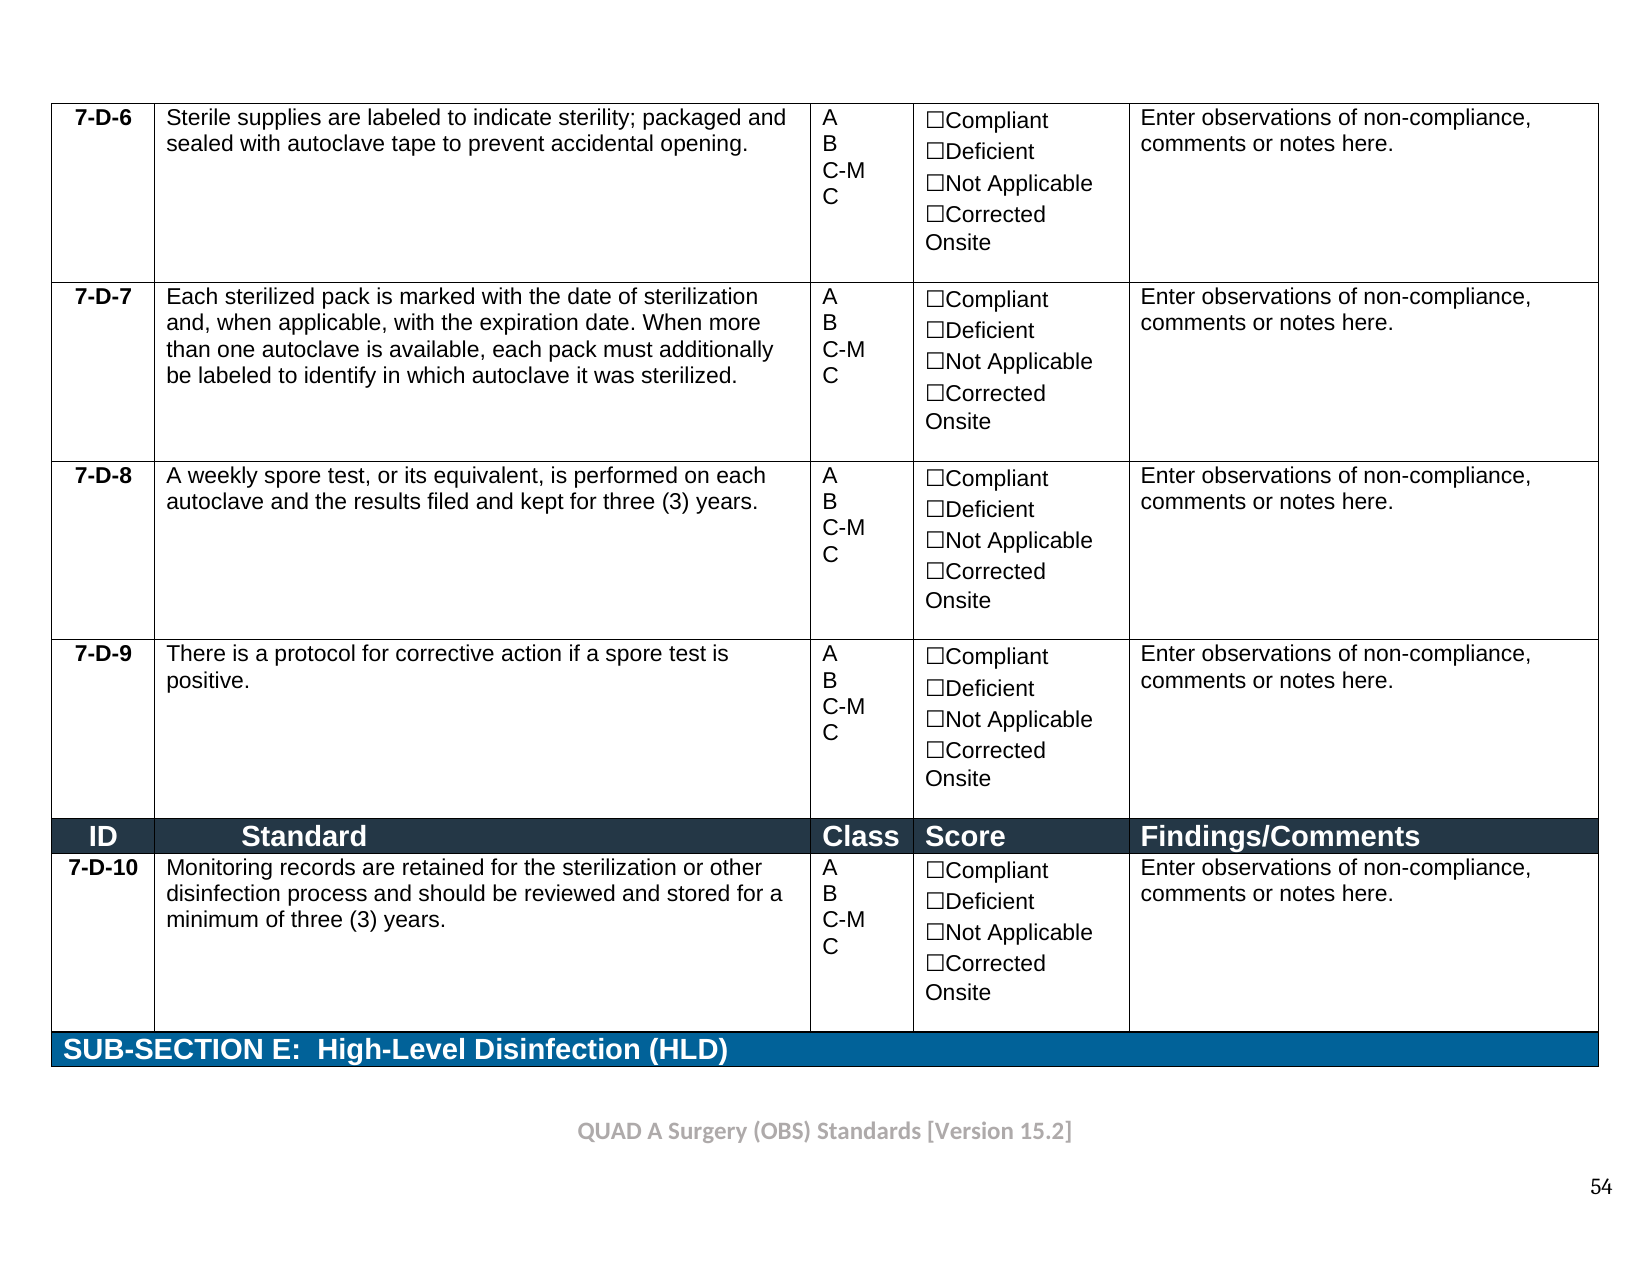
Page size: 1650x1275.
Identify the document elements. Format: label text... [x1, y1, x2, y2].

table_cell Standard [155, 819, 810, 853]
table_cell Sterile supplies are labeled to indicate sterility; packaged and sealed with autoclave tape to prevent accidental opening. [155, 104, 810, 282]
table_cell SUB-SECTION E: High-Level Disinfection (HLD) [52, 1033, 1598, 1066]
table_cell A B C-M C [811, 104, 913, 282]
table_cell 7-D-8 [52, 462, 154, 639]
table_cell Score [914, 819, 1129, 853]
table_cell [914, 854, 1129, 1031]
table_cell A B C-M C [811, 283, 913, 461]
table_cell Findings/Comments [1130, 819, 1598, 853]
table_cell A weekly spore test, or its equivalent, is performed on each autoclave and the results filed and kept for three (3) years. [155, 462, 810, 639]
table_cell 7-D-9 [52, 640, 154, 818]
table_cell Class [811, 819, 913, 853]
table_cell Compliant Deficient Not Applicable Corrected Onsite [914, 283, 1129, 461]
table_cell A B C-M C [811, 640, 913, 818]
table_cell A B C-M C [811, 462, 913, 639]
table_cell Each sterilized pack is marked with the date of sterilization and, when applicable, with the expiration date. When more than one autoclave is available, each pack must additionally be labeled to identify in which autoclave it was sterilized. [155, 283, 810, 461]
table_cell ID [52, 819, 154, 853]
table_cell 7-D-7 [52, 283, 154, 461]
table_cell Compliant Deficient Not Applicable Corrected Onsite [914, 462, 1129, 639]
table_cell A B C-M C [811, 854, 913, 1031]
table_cell Compliant Deficient Not Applicable Corrected Onsite [914, 640, 1129, 818]
table_cell There is a protocol for corrective action if a spore test is positive. [155, 640, 810, 818]
table_cell 7-D-6 [52, 104, 154, 282]
table_cell Monitoring records are retained for the sterilization or other disinfection process and should be reviewed and stored for a minimum of three (3) years. [155, 854, 810, 1031]
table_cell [914, 104, 1129, 282]
table_cell 7-D-10 [52, 854, 154, 1031]
